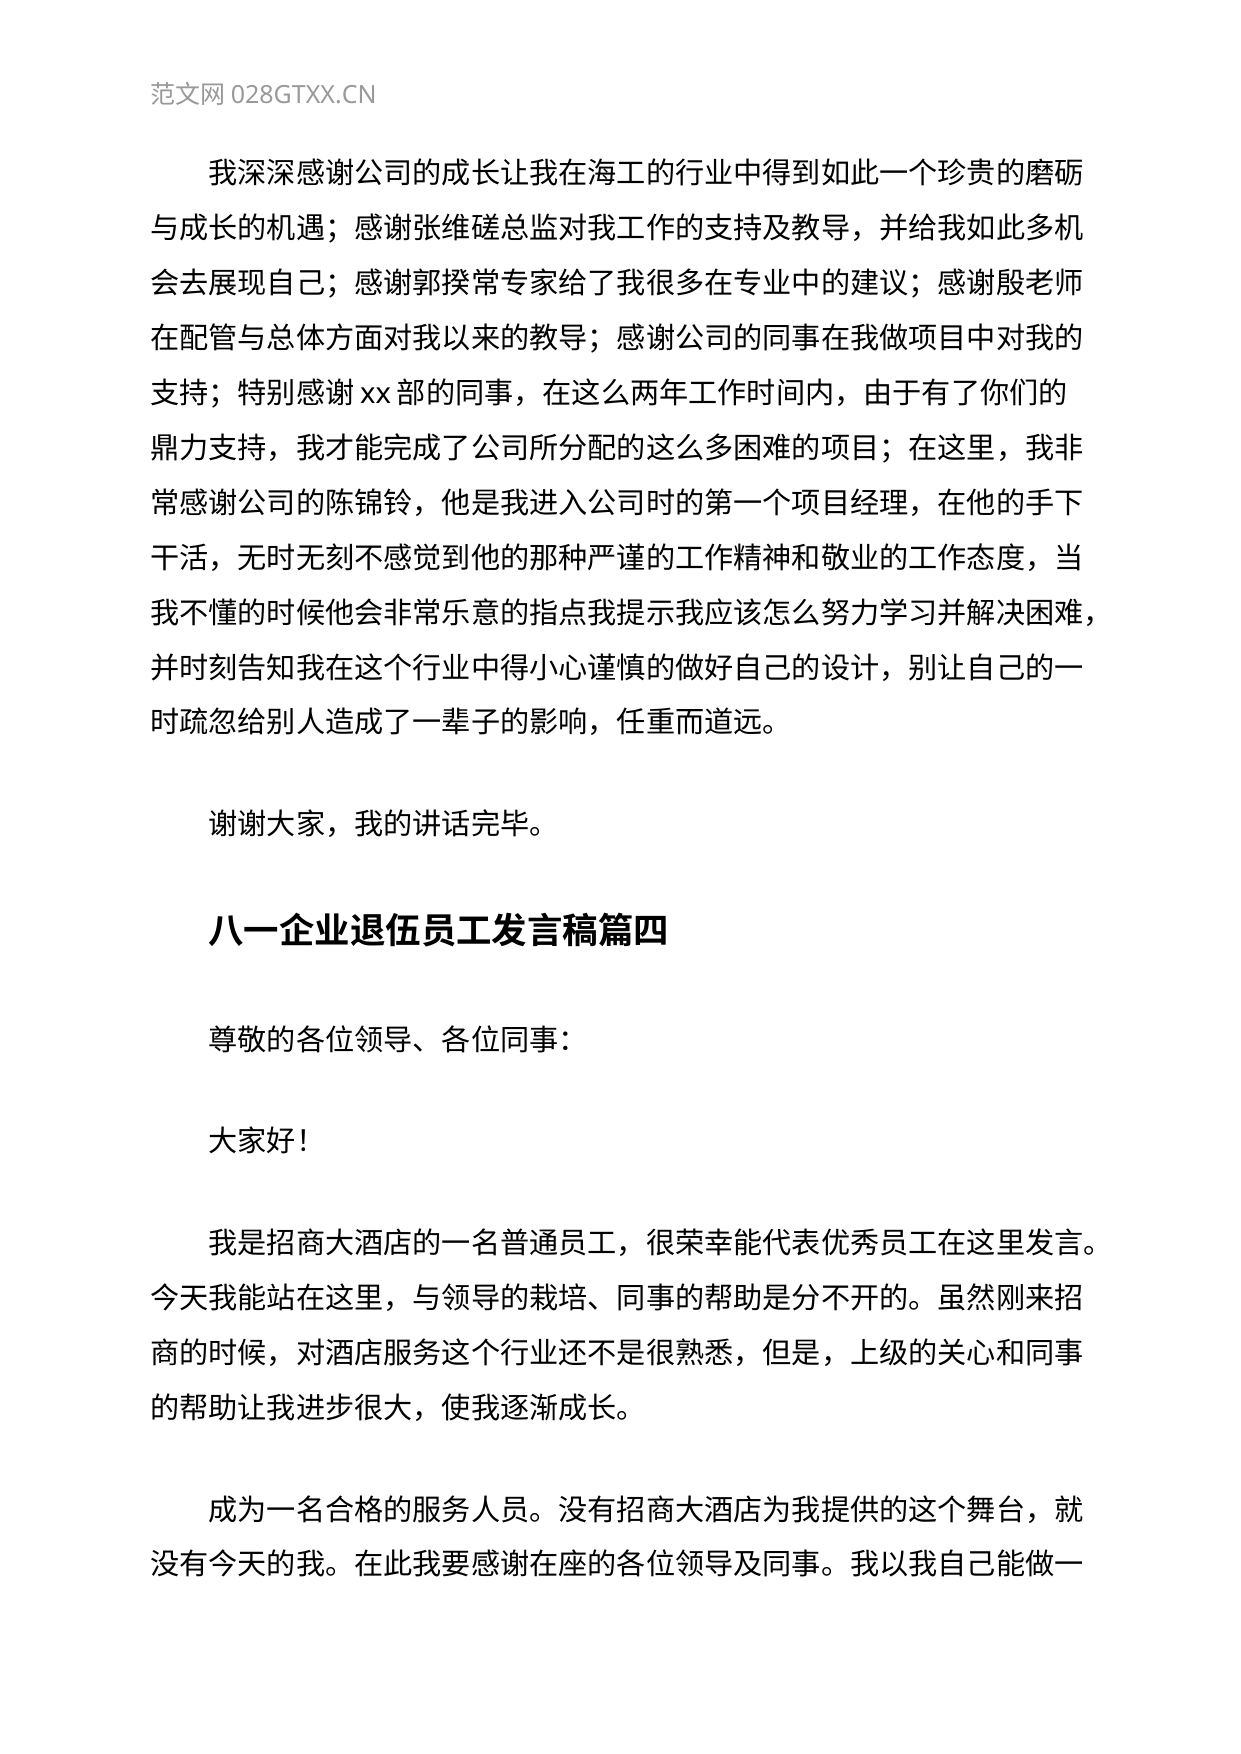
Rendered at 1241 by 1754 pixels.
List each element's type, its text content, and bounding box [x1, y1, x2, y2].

text 八一企业退伍员工发言稿篇四 [150, 903, 1090, 954]
text 谢谢大家，我的讲话完毕。 [150, 801, 1090, 843]
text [150, 1486, 1090, 1583]
text 尊敬的各位领导、各位同事： [150, 1016, 1090, 1058]
text 我是招商大酒店的一名普通员工，很荣幸能代表优秀员工在这里发言。今天我能站在这里，与领导的栽培、同事的帮助是分不开的。虽然刚来招商的时候，对酒店服务这个行业还不是很熟悉，但是，上级的关心和同事的帮助让我进步很大，使我逐渐成长。 [150, 1219, 1090, 1427]
text 大家好！ [150, 1118, 1090, 1160]
text 我深深感谢公司的成长让我在海工的行业中得到如此一个珍贵的磨砺与成长的机遇；感谢张维磋总监对我工作的支持及教导，并给我如此多机会去展现自己；感谢郭揆常专家给了我很多在专业中的建议；感谢殷老师在配管与总体方面对我以来的教导；感谢公司的同事在我做项目中对我的支持；特别感谢xx部的同事，在这么两年工作时间内，由于有了你们的鼎力支持，我才能完成了公司所分配的这么多困难的项目；在这里，我非常感谢公司的陈锦铃，他是我进入公司时的第一个项目经理，在他的手下干活，无时无刻不感觉到他的那种严谨的工作精神和敬业的工作态度，当我不懂的时候他会非常乐意的指点我提示我应该怎么努力学习并解决困难，并时刻告知我在这个行业中得小心谨慎的做好自己的设计，别让自己的一时疏忽给别人造成了一辈子的影响，任重而道远。 [150, 150, 1090, 741]
